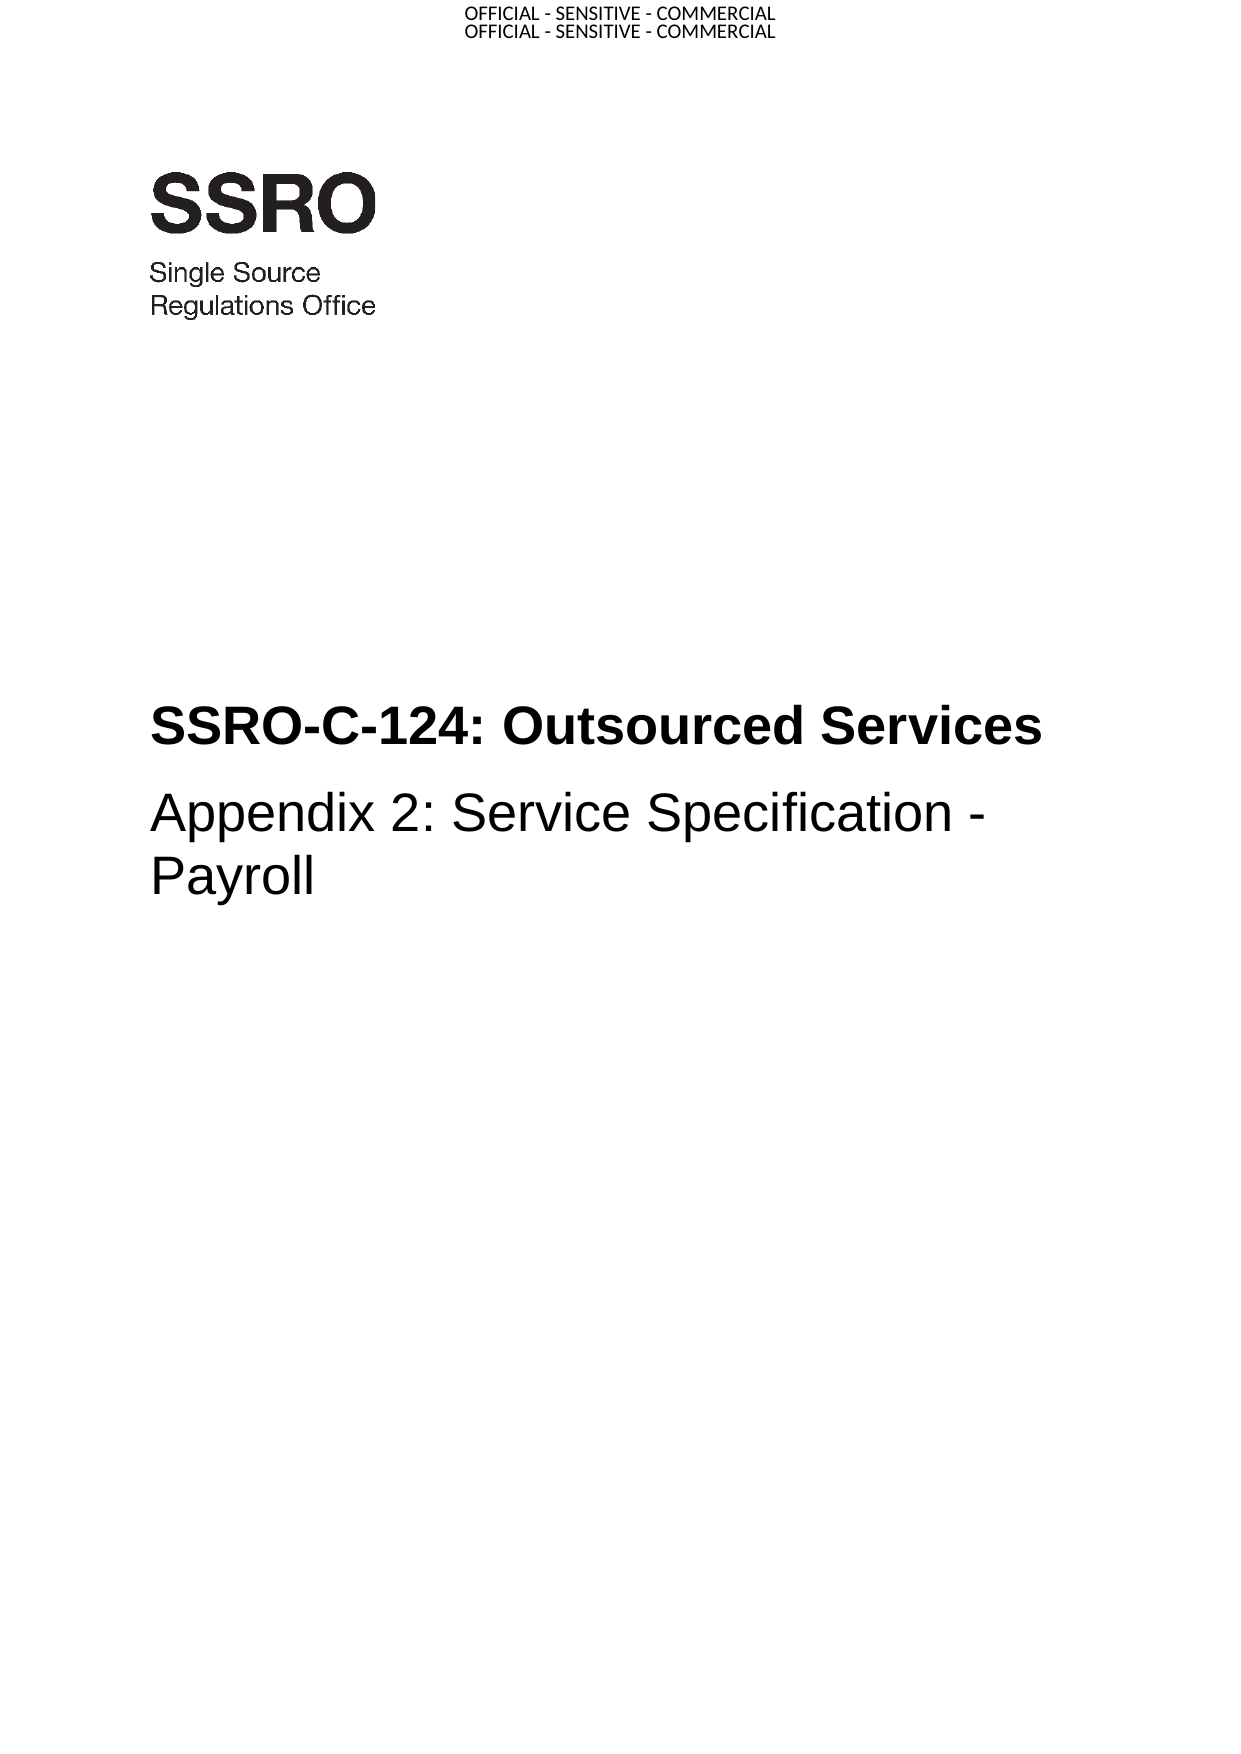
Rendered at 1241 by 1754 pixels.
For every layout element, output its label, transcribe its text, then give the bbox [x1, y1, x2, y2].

subtitle SSRO-C-124: Outsourced Services [150, 694, 1090, 756]
picture [150, 172, 375, 320]
subtitle Appendix 2: Service Specification - Payroll [150, 781, 1090, 906]
